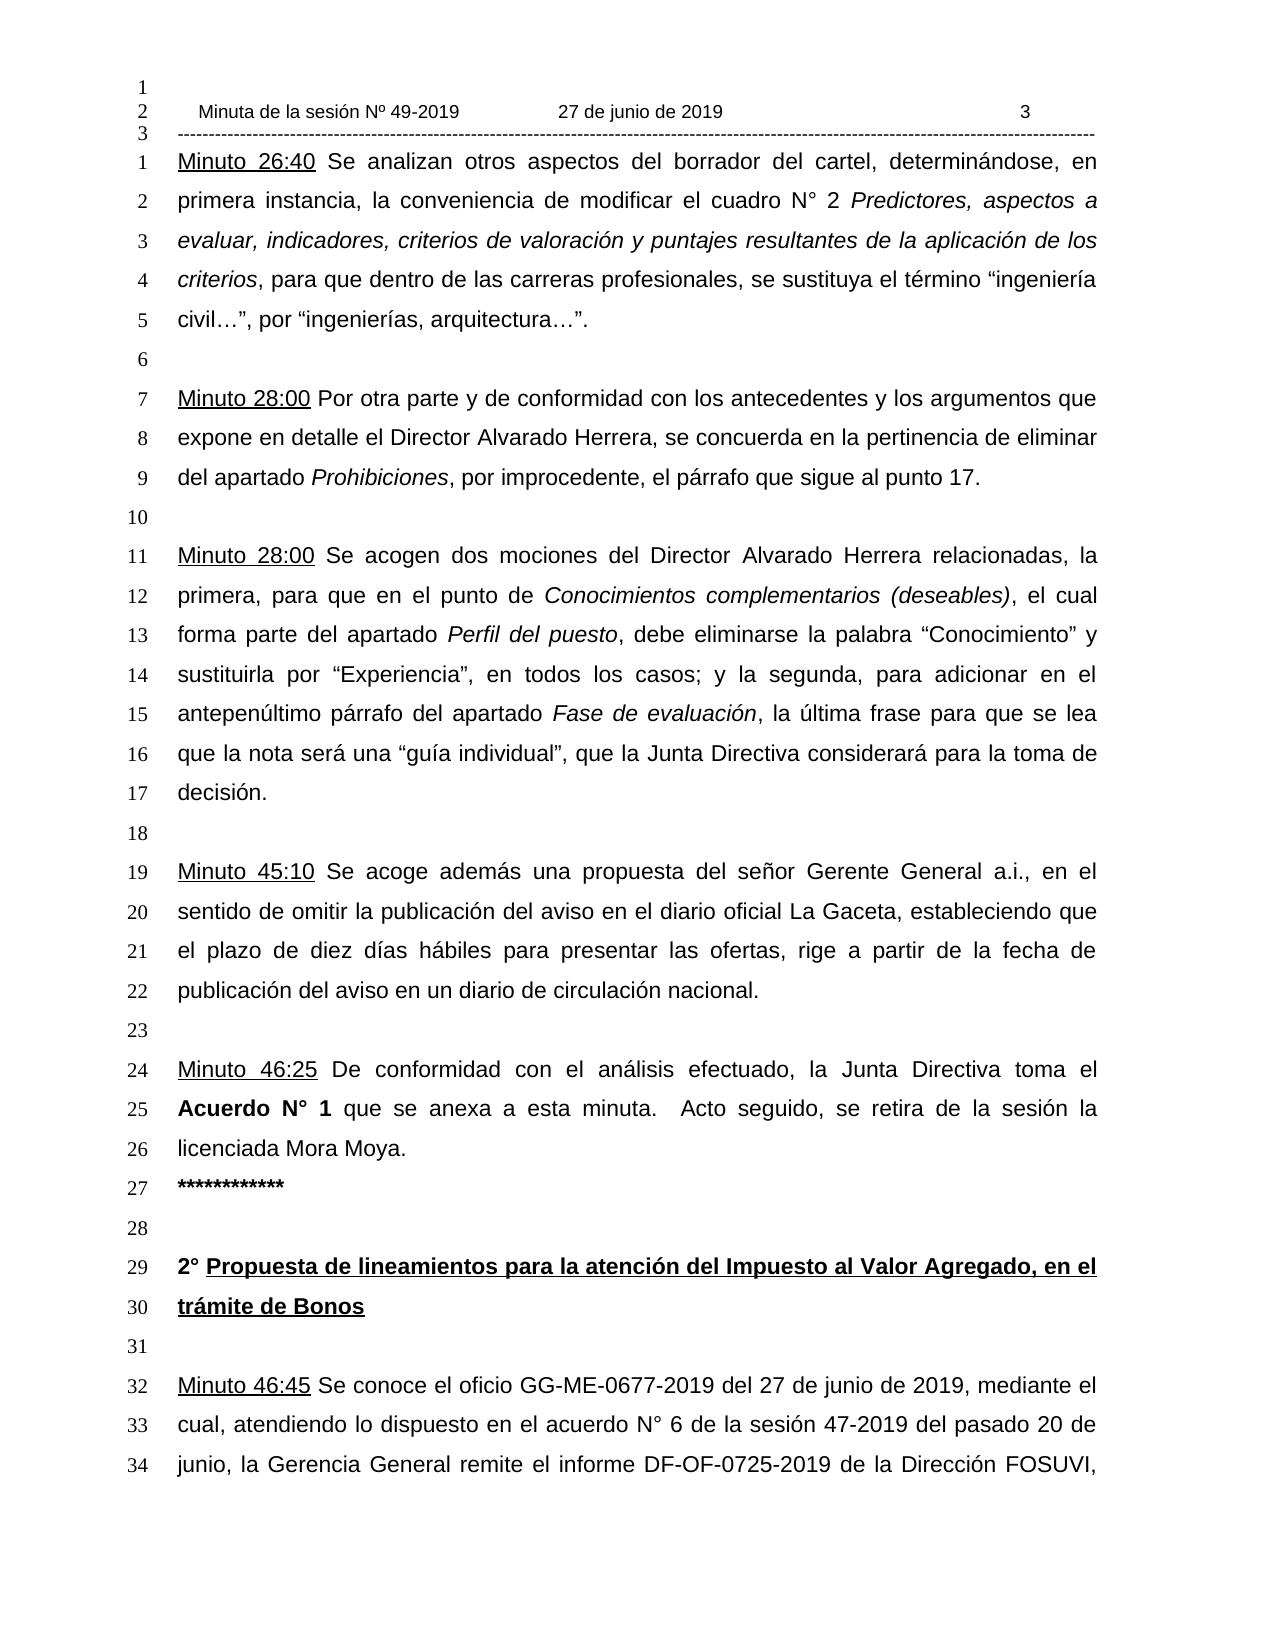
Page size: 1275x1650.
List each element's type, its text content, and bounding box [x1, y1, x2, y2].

text Minuto 28:00 Por otra parte y de conformidad con los antecedentes y los argumentos que expone en detalle el Director Alvarado Herrera, se concuerda en la pertinencia de eliminar del apartado Prohibiciones, por improcedente, el párrafo que sigue al punto 17. [177, 384, 1098, 490]
text 2° Propuesta de lineamientos para la atención del Impuesto al Valor Agregado, en el trámite de Bonos [177, 1253, 1098, 1319]
text Minuto 46:25 De conformidad con el análisis efectuado, la Junta Directiva toma el Acuerdo N° 1 que se anexa a esta minuta. Acto seguido, se retira de la sesión la licenciada Mora Moya. [177, 1056, 1098, 1161]
text Minuto 45:10 Se acoge además una propuesta del señor Gerente General a.i., en el sentido de omitir la publicación del aviso en el diario oficial La Gaceta, estableciendo que el plazo de diez días hábiles para presentar las ofertas, rige a partir de la fecha de publicación del aviso en un diario de circulación nacional. [177, 858, 1098, 1003]
text ************ [177, 1174, 1098, 1201]
text Minuto 28:00 Se acogen dos mociones del Director Alvarado Herrera relacionadas, la primera, para que en el punto de Conocimientos complementarios (deseables), el cual forma parte del apartado Perfil del puesto, debe eliminarse la palabra “Conocimiento” y sustituirla por “Experiencia”, en todos los casos; y la segunda, para adicionar en el antepenúltimo párrafo del apartado Fase de evaluación, la última frase para que se lea que la nota será una “guía individual”, que la Junta Directiva considerará para la toma de decisión. [177, 542, 1098, 806]
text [177, 1372, 1098, 1477]
text Minuto 26:40 Se analizan otros aspectos del borrador del cartel, determinándose, en primera instancia, la conveniencia de modificar el cuadro N° 2 Predictores, aspectos a evaluar, indicadores, criterios de valoración y puntajes resultantes de la aplicación de los criterios, para que dentro de las carreras profesionales, se sustituya el término “ingeniería civil…”, por “ingenierías, arquitectura…”. [177, 148, 1098, 332]
